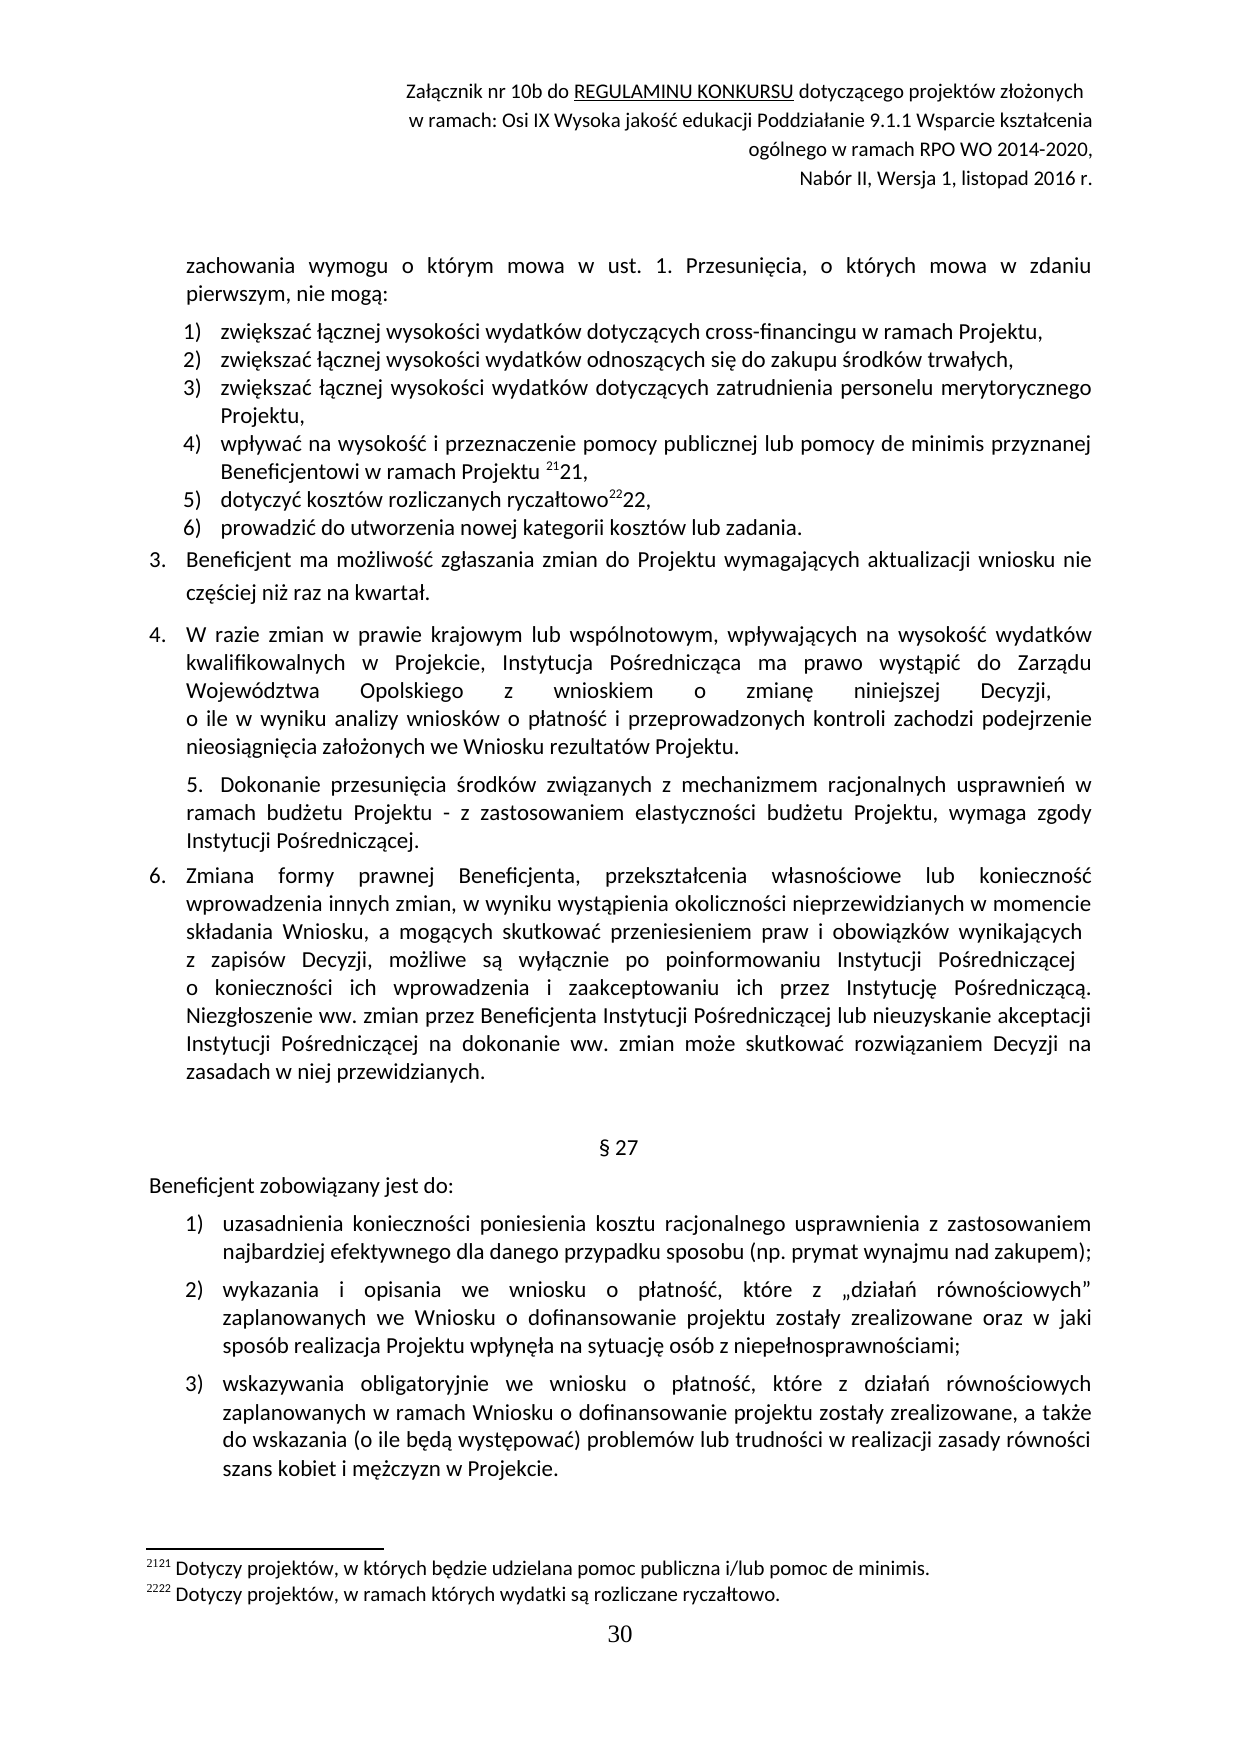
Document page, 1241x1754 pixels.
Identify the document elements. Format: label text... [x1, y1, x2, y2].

list Dokonanie przesunięcia środków związanych z mechanizmem racjonalnych usprawnień w ramach budżetu Projektu - z zastosowaniem elastyczności budżetu Projektu, wymaga zgody Instytucji Pośredniczącej. [186, 771, 1093, 854]
list zwiększać łącznej wysokości wydatków dotyczących cross-financingu w ramach Projektu, [183, 317, 1093, 345]
list prowadzić do utworzenia nowej kategorii kosztów lub zadania. [183, 513, 1093, 541]
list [149, 251, 1093, 307]
list Zmiana formy prawnej Beneficjenta, przekształcenia własnościowe lub konieczność wprowadzenia innych zmian, w wyniku wystąpienia okoliczności nieprzewidzianych w momencie składania Wniosku, a mogących skutkować przeniesieniem praw i obowiązków wynikających z zapisów Decyzji, możliwe są wyłącznie po poinformowaniu Instytucji Pośredniczącej o konieczności ich wprowadzenia i zaakceptowaniu ich przez Instytucję Pośredniczącą. Niezgłoszenie ww. zmian przez Beneficjenta Instytucji Pośredniczącej lub nieuzyskanie akceptacji Instytucji Pośredniczącej na dokonanie ww. zmian może skutkować rozwiązaniem Decyzji na zasadach w niej przewidzianych. [149, 861, 1093, 1085]
list dotyczyć kosztów rozliczanych ryczałtowo22, [183, 485, 1093, 513]
list uzasadnienia konieczności poniesienia kosztu racjonalnego usprawnienia z zastosowaniem najbardziej efektywnego dla danego przypadku sposobu (np. prymat wynajmu nad zakupem); [185, 1209, 1093, 1265]
list wskazywania obligatoryjnie we wniosku o płatność, które z działań równościowych zaplanowanych w ramach Wniosku o dofinansowanie projektu zostały zrealizowane, a także do wskazania (o ile będą występować) problemów lub trudności w realizacji zasady równości szans kobiet i mężczyzn w Projekcie. [185, 1369, 1093, 1482]
text Beneficjent zobowiązany jest do: [149, 1171, 1093, 1199]
list W razie zmian w prawie krajowym lub wspólnotowym, wpływających na wysokość wydatków kwalifikowalnych w Projekcie, Instytucja Pośrednicząca ma prawo wystąpić do Zarządu Województwa Opolskiego z wnioskiem o zmianę niniejszej Decyzji, o ile w wyniku analizy wniosków o płatność i przeprowadzonych kontroli zachodzi podejrzenie nieosiągnięcia założonych we Wniosku rezultatów Projektu. [149, 620, 1093, 760]
list wpływać na wysokość i przeznaczenie pomocy publicznej lub pomocy de minimis przyznanej Beneficjentowi w ramach Projektu 21, [183, 429, 1093, 485]
list wykazania i opisania we wniosku o płatność, które z „działań równościowych” zaplanowanych we Wniosku o dofinansowanie projektu zostały zrealizowane oraz w jaki sposób realizacja Projektu wpłynęła na sytuację osób z niepełnosprawnościami; [185, 1275, 1093, 1359]
list zwiększać łącznej wysokości wydatków dotyczących zatrudnienia personelu merytorycznego Projektu, [183, 373, 1093, 429]
text § 27 [598, 1133, 1095, 1161]
list Beneficjent ma możliwość zgłaszania zmian do Projektu wymagających aktualizacji wniosku nie częściej niż raz na kwartał. [149, 546, 1093, 606]
list zwiększać łącznej wysokości wydatków odnoszących się do zakupu środków trwałych, [183, 345, 1093, 373]
